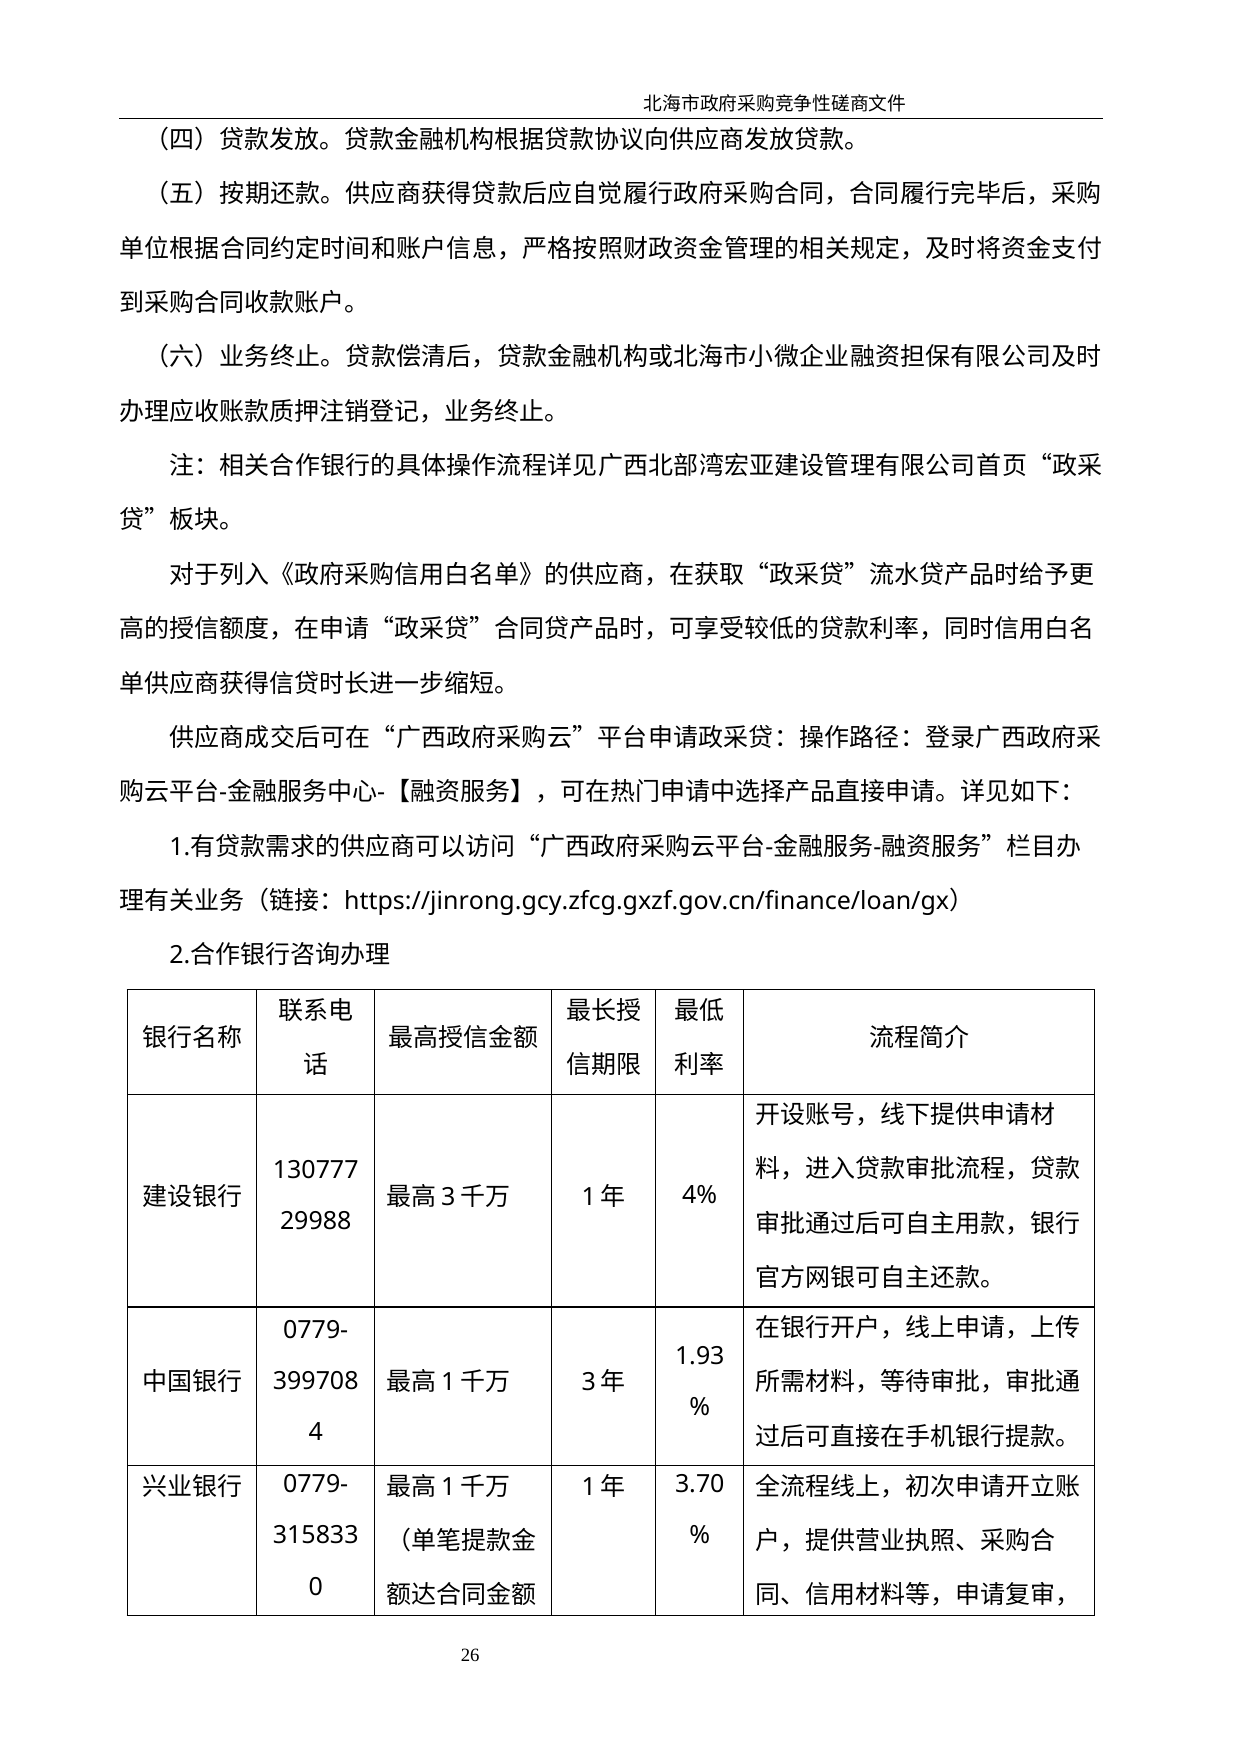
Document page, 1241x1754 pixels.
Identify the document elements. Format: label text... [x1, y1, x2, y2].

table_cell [744, 1466, 1094, 1615]
table_header 银行名称 [128, 990, 256, 1093]
table_cell 建设银行 [128, 1095, 256, 1306]
table_cell 1.93% [656, 1308, 743, 1465]
table_header 最长授信期限 [552, 990, 655, 1093]
table_cell 中国银行 [128, 1308, 256, 1465]
table_header 最低利率 [656, 990, 743, 1093]
table_cell 13077729988 [257, 1095, 374, 1306]
table_cell 在银行开户，线上申请，上传所需材料，等待审批，审批通过后可直接在手机银行提款。 [744, 1308, 1094, 1465]
table_cell 0779-3158330 [257, 1466, 374, 1615]
text （四）贷款发放。贷款金融机构根据贷款协议向供应商发放贷款。 [119, 119, 1103, 156]
table_cell 1年 [552, 1095, 655, 1306]
text 2.合作银行咨询办理 [119, 935, 1103, 971]
table_cell 开设账号，线下提供申请材料，进入贷款审批流程，贷款审批通过后可自主用款，银行官方网银可自主还款。 [744, 1095, 1094, 1306]
table_cell 1年 [552, 1466, 655, 1615]
table_header 最高授信金额 [375, 990, 551, 1093]
table_cell 3.70% [656, 1466, 743, 1615]
table_header 流程简介 [744, 990, 1094, 1093]
table_cell 最高3千万 [375, 1095, 551, 1306]
table_cell 4% [656, 1095, 743, 1306]
text 1.有贷款需求的供应商可以访问“广西政府采购云平台-金融服务-融资服务”栏目办理有关业务（链接：https://jinrong.gcy.zfcg.gxzf.gov.cn/finance/loan/gx） [119, 826, 1103, 917]
table_header 联系电话 [257, 990, 374, 1093]
table_cell 兴业银行 [128, 1466, 256, 1615]
text 供应商成交后可在“广西政府采购云”平台申请政采贷：操作路径：登录广西政府采购云平台-金融服务中心-【融资服务】，可在热门申请中选择产品直接申请。详见如下： [119, 717, 1103, 808]
table_cell 0779-3997084 [257, 1308, 374, 1465]
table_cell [375, 1466, 551, 1615]
table_cell 3年 [552, 1308, 655, 1465]
text 注：相关合作银行的具体操作流程详见广西北部湾宏亚建设管理有限公司首页“政采贷”板块。 [119, 446, 1103, 536]
text （五）按期还款。供应商获得贷款后应自觉履行政府采购合同，合同履行完毕后，采购单位根据合同约定时间和账户信息，严格按照财政资金管理的相关规定，及时将资金支付到采购合同收款账户。 [119, 174, 1103, 319]
text （六）业务终止。贷款偿清后，贷款金融机构或北海市小微企业融资担保有限公司及时办理应收账款质押注销登记，业务终止。 [119, 337, 1103, 427]
text 对于列入《政府采购信用白名单》的供应商，在获取“政采贷”流水贷产品时给予更高的授信额度，在申请“政采贷”合同贷产品时，可享受较低的贷款利率，同时信用白名单供应商获得信贷时长进一步缩短。 [119, 554, 1103, 699]
table_cell 最高1千万 [375, 1308, 551, 1465]
